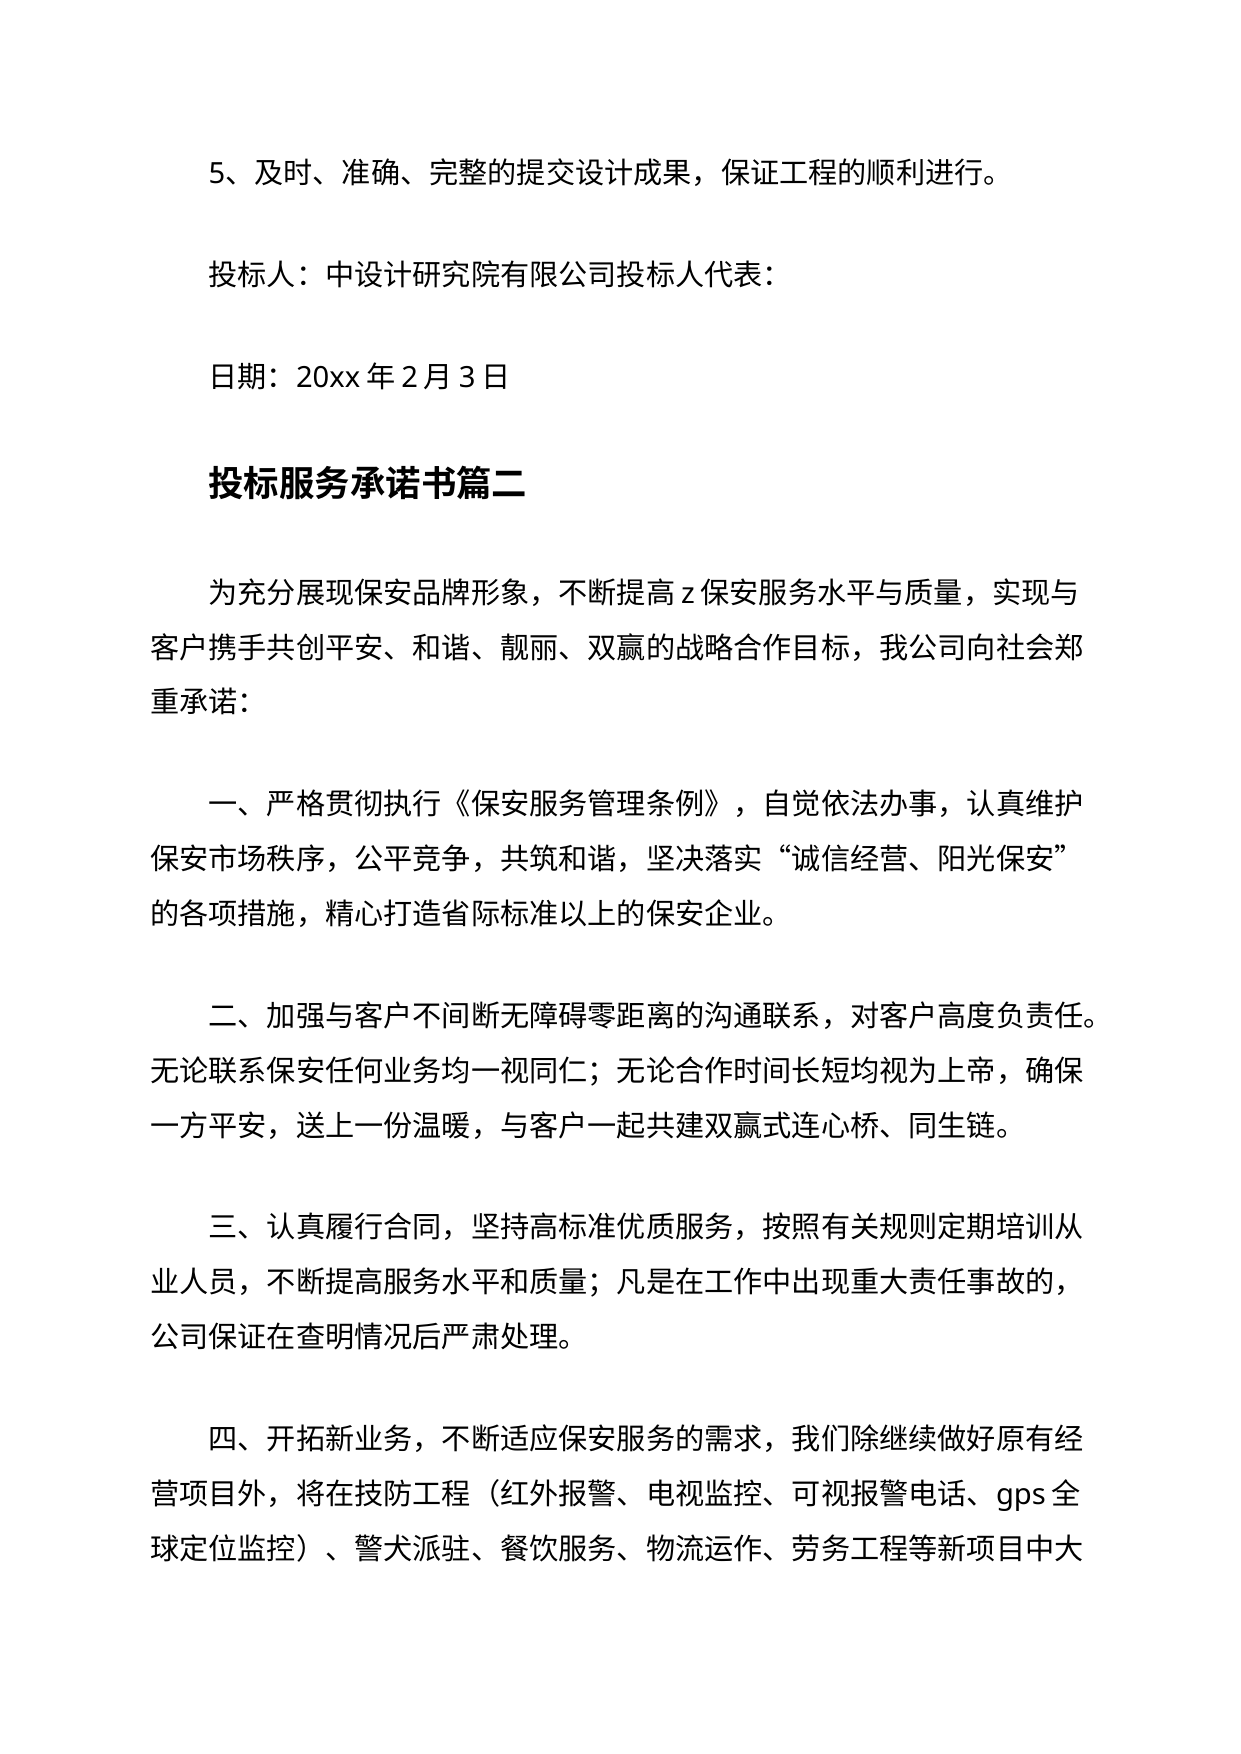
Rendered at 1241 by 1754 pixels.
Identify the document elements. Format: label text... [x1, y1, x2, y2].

text 日期：20xx年2月3日 [150, 354, 1090, 396]
text 一、严格贯彻执行《保安服务管理条例》，自觉依法办事，认真维护保安市场秩序，公平竞争，共筑和谐，坚决落实“诚信经营、阳光保安”的各项措施，精心打造省际标准以上的保安企业。 [150, 781, 1090, 933]
text 三、认真履行合同，坚持高标准优质服务，按照有关规则定期培训从业人员，不断提高服务水平和质量；凡是在工作中出现重大责任事故的，公司保证在查明情况后严肃处理。 [150, 1204, 1090, 1356]
text 5、及时、准确、完整的提交设计成果，保证工程的顺利进行。 [150, 150, 1090, 192]
text 投标人：中设计研究院有限公司投标人代表： [150, 252, 1090, 294]
text 二、加强与客户不间断无障碍零距离的沟通联系，对客户高度负责任。无论联系保安任何业务均一视同仁；无论合作时间长短均视为上帝，确保一方平安，送上一份温暖，与客户一起共建双赢式连心桥、同生链。 [150, 992, 1090, 1144]
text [150, 1416, 1090, 1568]
text 投标服务承诺书篇二 [150, 456, 1090, 507]
text 为充分展现保安品牌形象，不断提高z保安服务水平与质量，实现与客户携手共创平安、和谐、靓丽、双赢的战略合作目标，我公司向社会郑重承诺： [150, 569, 1090, 721]
